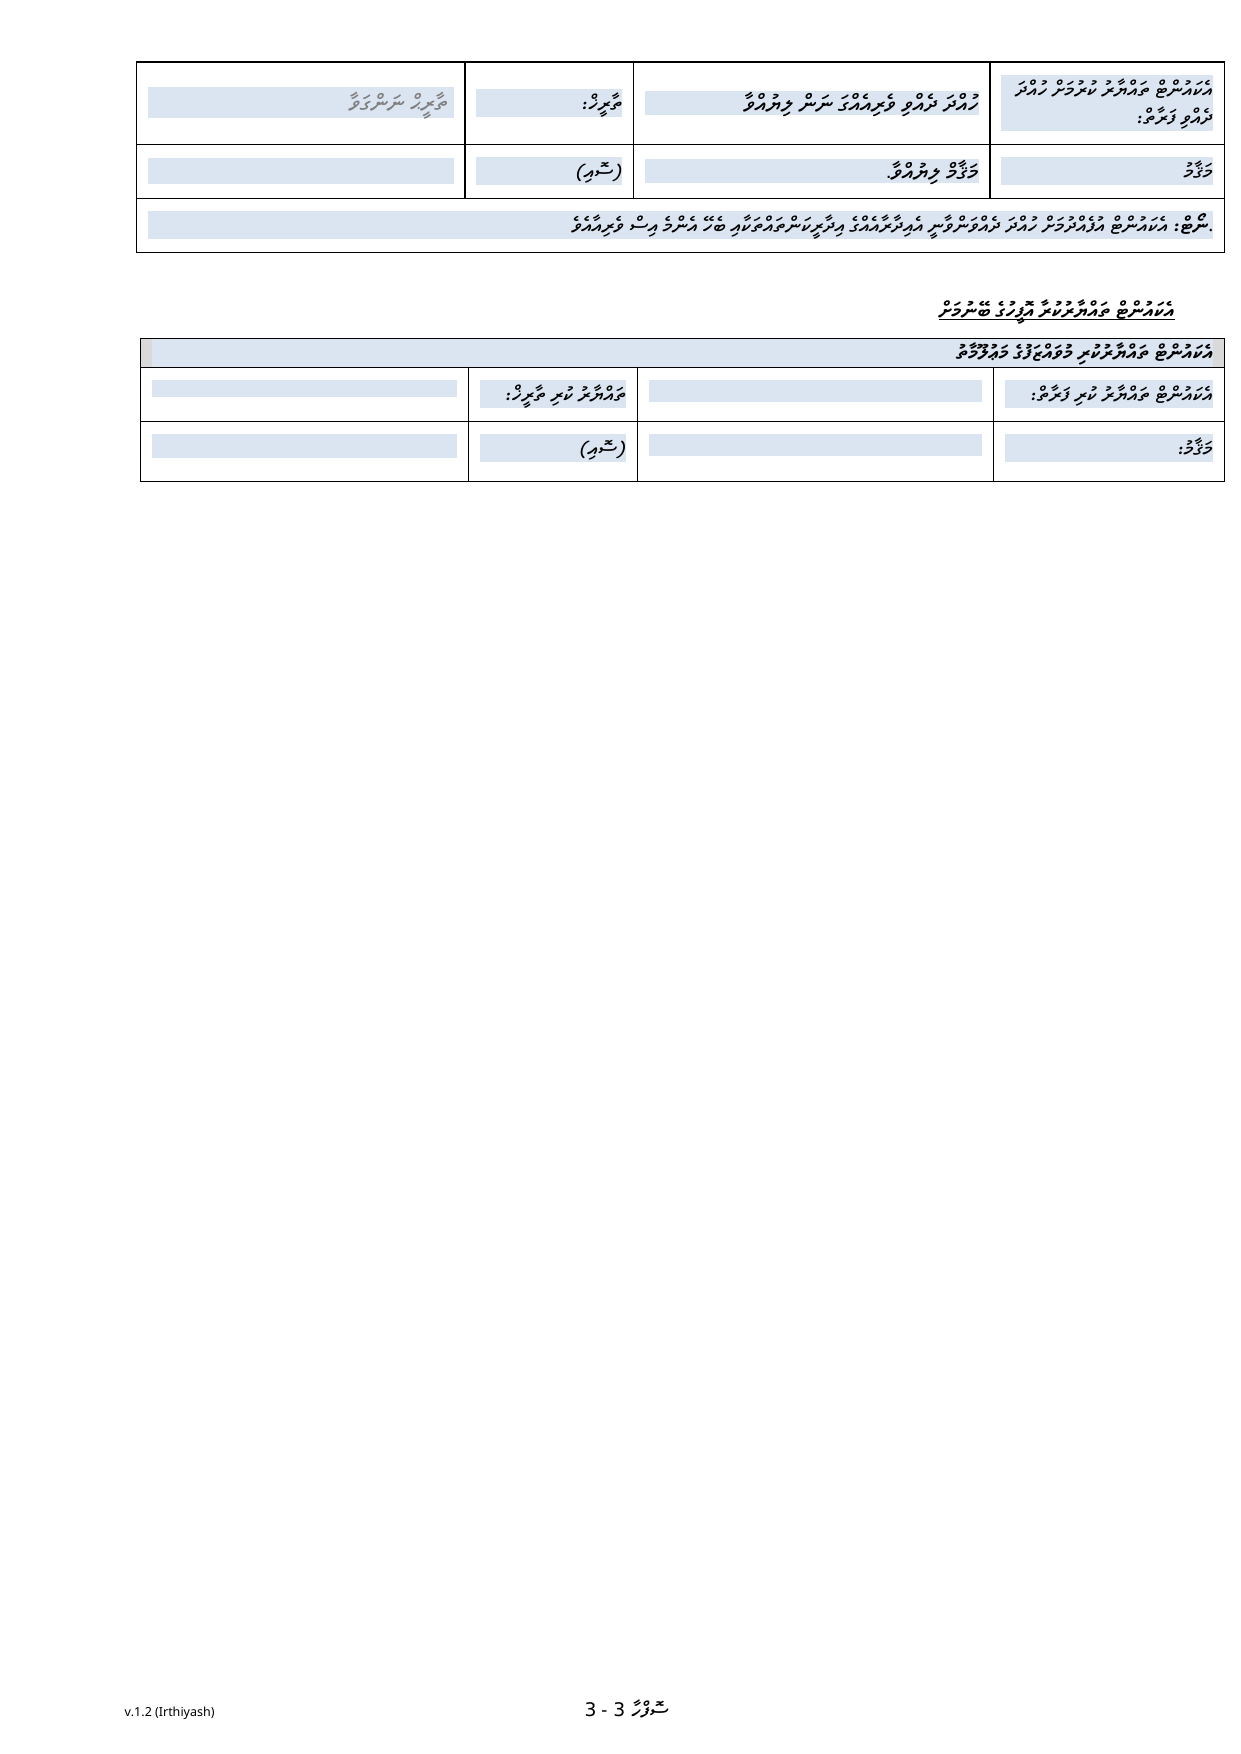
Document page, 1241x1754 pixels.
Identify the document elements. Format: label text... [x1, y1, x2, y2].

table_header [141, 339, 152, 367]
table_cell އެކައުންޓް ތައްޔާރު ކުރި ފަރާތް: [994, 368, 1224, 421]
table_cell [137, 145, 464, 198]
table_cell (ސޮއި) [469, 422, 637, 481]
table_cell މަޤާމު: [994, 422, 1224, 481]
table_cell [141, 368, 468, 421]
table_cell [141, 422, 468, 481]
table_cell [638, 422, 993, 481]
table_cell މަޤާމު [991, 145, 1224, 198]
table_cell (ސޮއި) [466, 145, 633, 198]
table_header ތާރީޚް: [466, 63, 633, 143]
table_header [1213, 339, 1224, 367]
table_cell ނޯޓް: އެކައުންޓް އުފެއްދުމަށް ހުއްދަ ދެއްވަންވާނީ އެއިދާރާއެއްގެ އިދާރީކަންތައްތަކާއި ބެހޭ އެންމެ އިސް ވެރިއާއެވެ. [137, 199, 1224, 252]
table_header އެކައުންޓް ތައްޔާރު ކުރުމަށް ހުއްދަ ދެއްވި ފަރާތް: [991, 63, 1224, 143]
text އެކައުންޓް ތައްޔާރުކުރާ އޮފީހުގެ ބޭނުމަށް [125, 296, 1175, 324]
table_cell [638, 368, 993, 421]
table_cell ތައްޔާރު ކުރި ތާރީޚް: [469, 368, 637, 421]
table_header [137, 63, 464, 143]
